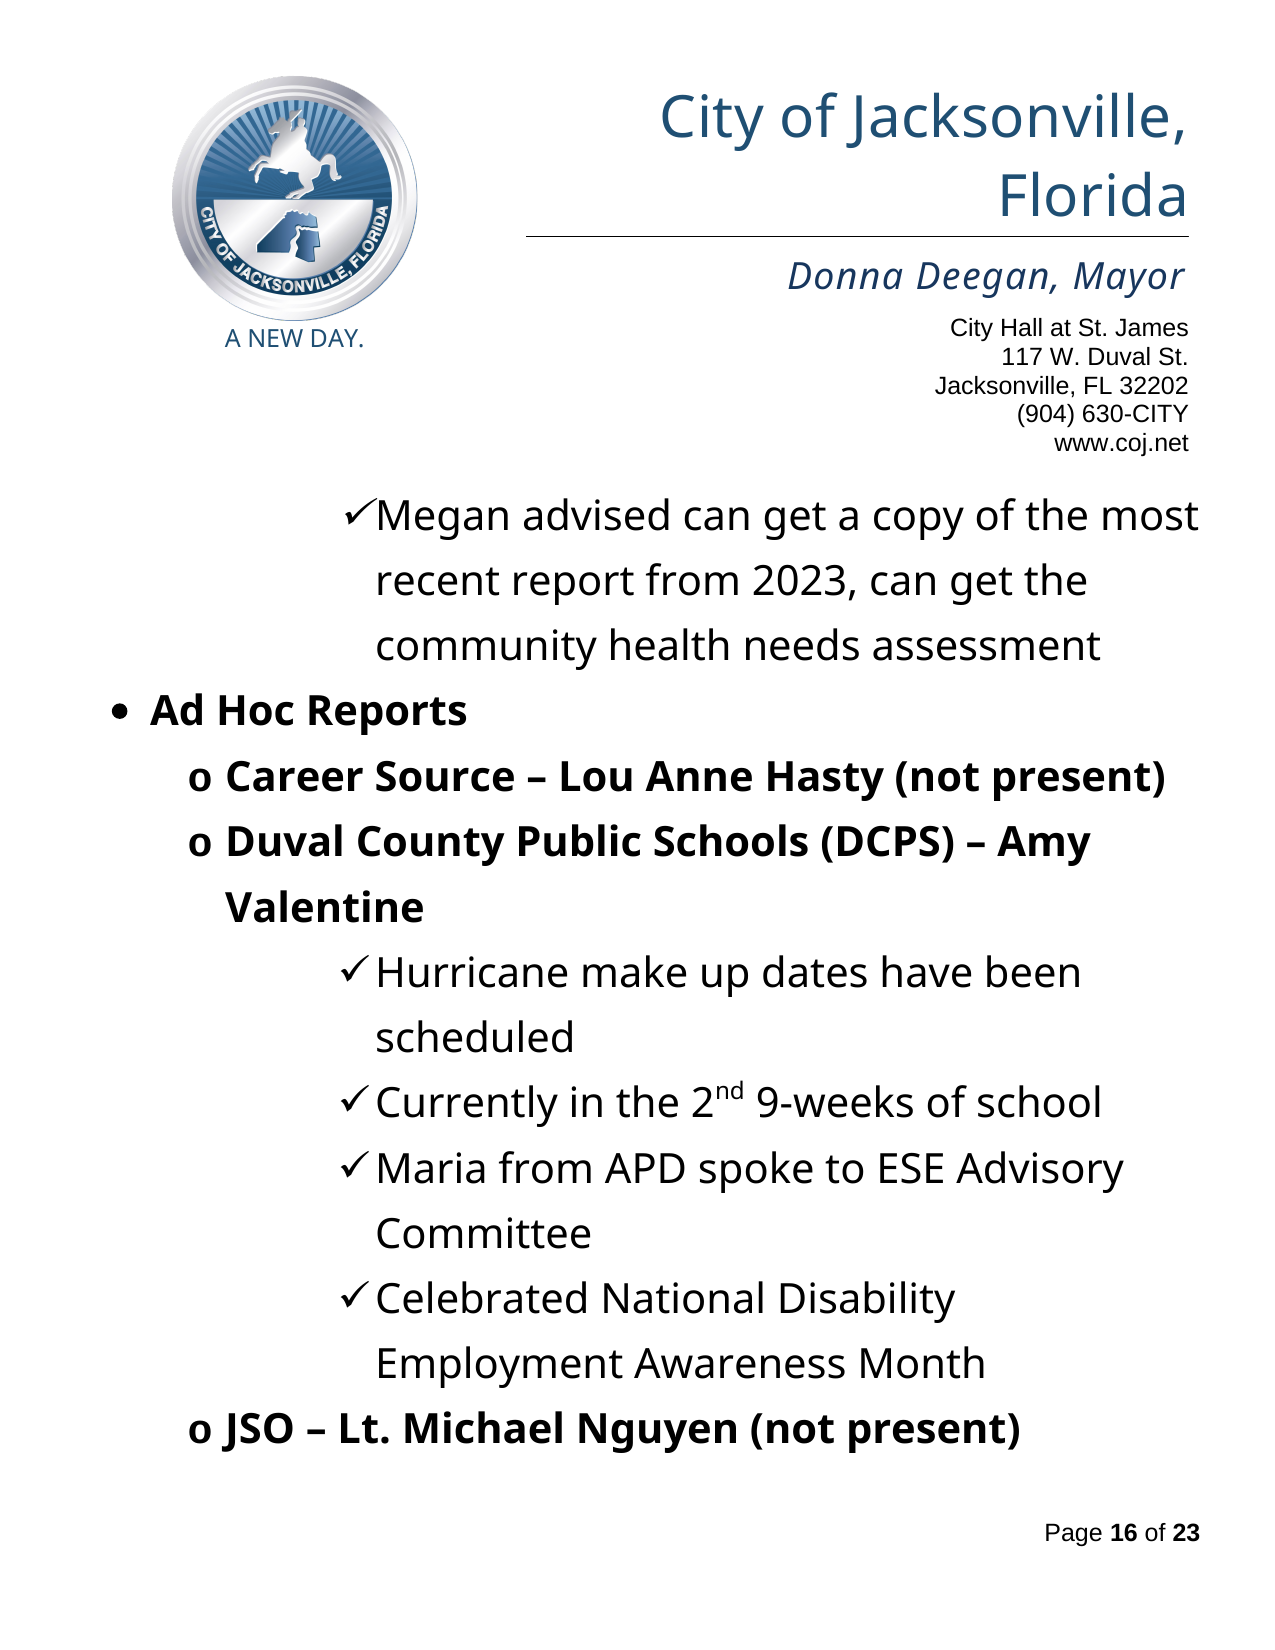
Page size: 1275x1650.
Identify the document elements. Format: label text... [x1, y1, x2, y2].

list Career Source – Lou Anne Hasty (not present) [187, 746, 1200, 803]
list Celebrated National Disability Employment Awareness Month [337, 1269, 1200, 1391]
list Currently in the 2nd 9-weeks of school [337, 1073, 1200, 1130]
list Maria from APD spoke to ESE Advisory Committee [337, 1138, 1200, 1260]
list JSO – Lt. Michael Nguyen (not present) [187, 1399, 1200, 1456]
list Megan advised can get a copy of the most recent report from 2023, can get the community health needs assessment [337, 486, 1200, 673]
list Ad Hoc Reports [112, 681, 1200, 738]
list Hurricane make up dates have been scheduled [337, 943, 1200, 1065]
list Duval County Public Schools (DCPS) – Amy Valentine [187, 812, 1200, 934]
picture [172, 75, 418, 321]
